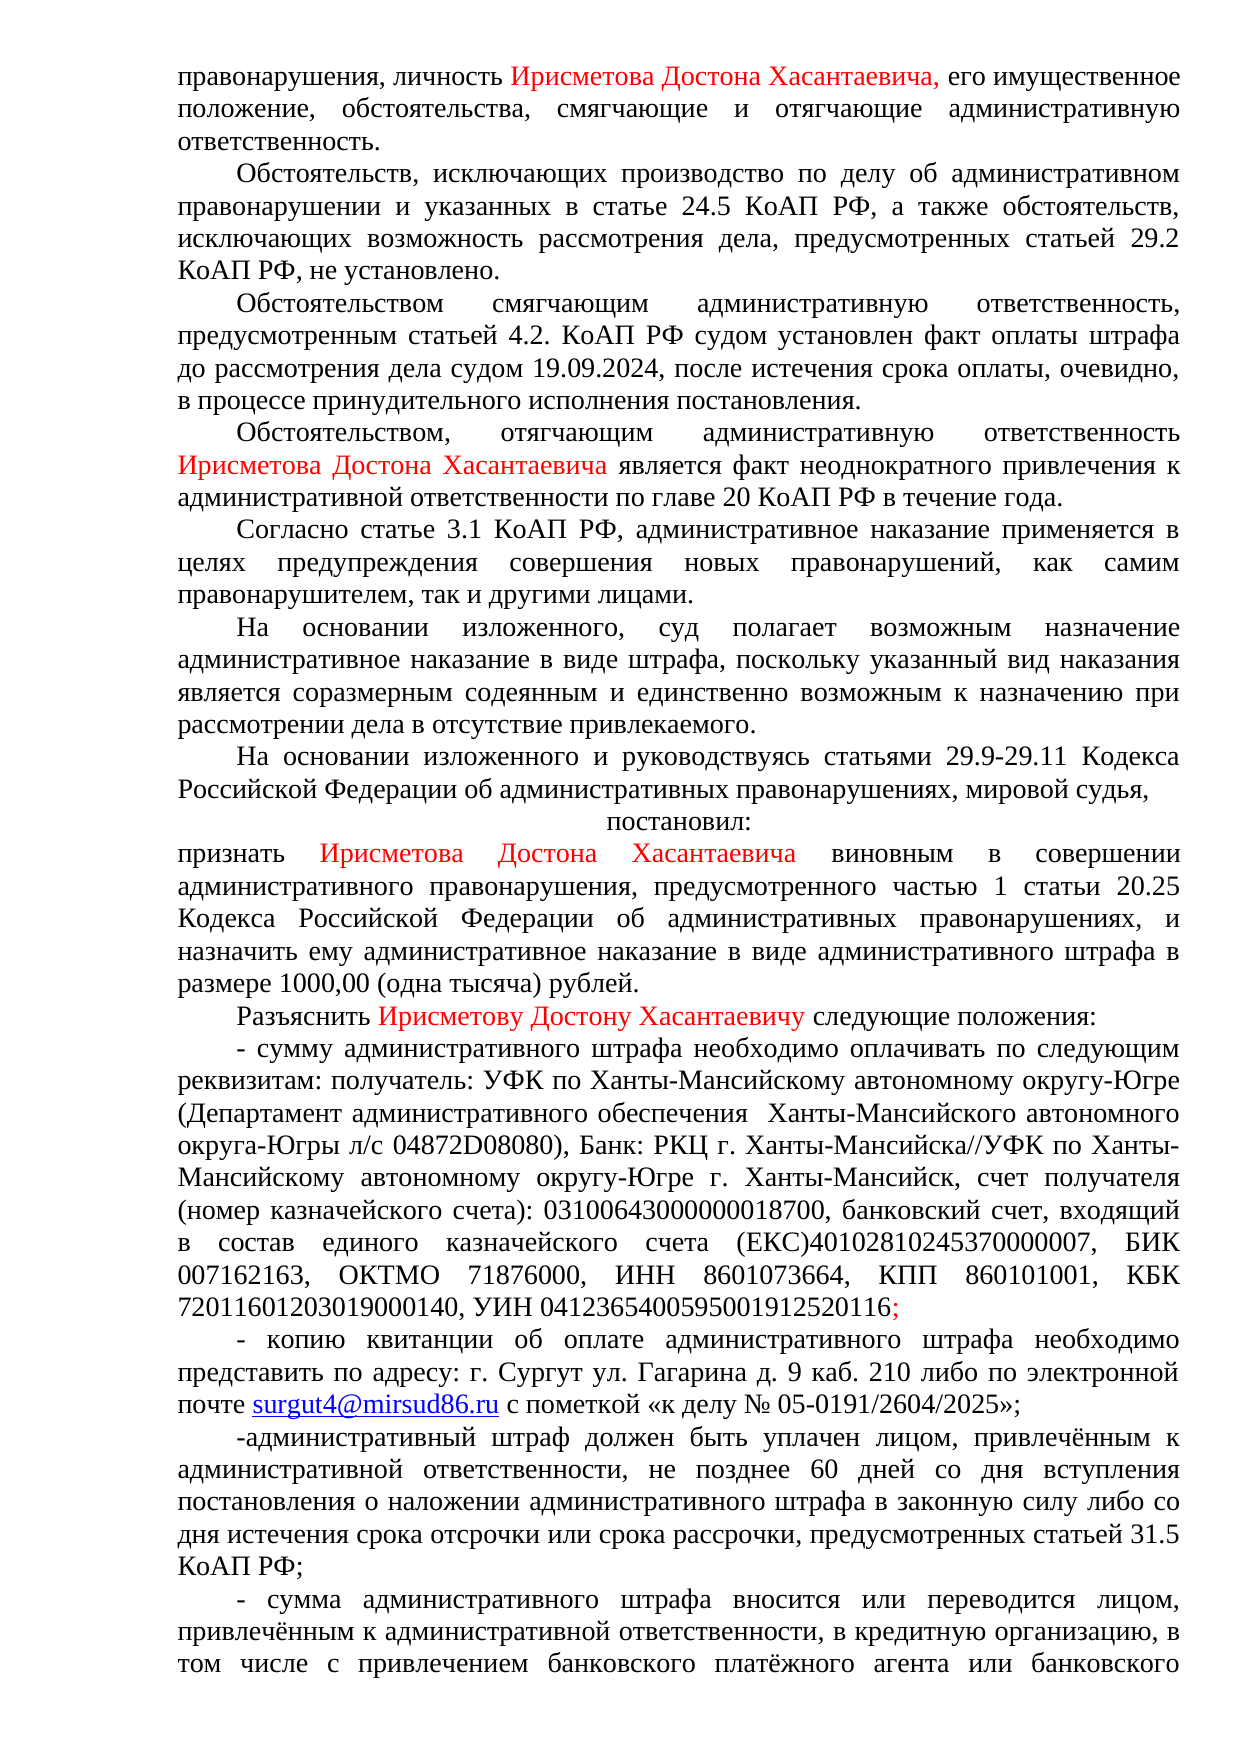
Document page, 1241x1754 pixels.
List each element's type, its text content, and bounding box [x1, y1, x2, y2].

text постановил: [177, 804, 1181, 837]
text - копию квитанции об оплате административного штрафа необходимо представить по адресу: г. Сургут ул. Гагарина д. 9 каб. 210 либо по электронной почте surgut4@mirsud86.ru с пометкой «к делу № 05-0191/2604/2025»; [177, 1322, 1181, 1420]
text На основании изложенного, суд полагает возможным назначение административное наказание в виде штрафа, поскольку указанный вид наказания является соразмерным содеянным и единственно возможным к назначению при рассмотрении дела в отсутствие привлекаемого. [177, 610, 1181, 739]
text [177, 59, 1181, 156]
text Обстоятельством, отягчающим административную ответственность Ирисметова Достона Хасантаевича является факт неоднократного привлечения к административной ответственности по главе 20 КоАП РФ в течение года. [177, 415, 1181, 513]
text Разъяснить Ирисметову Достону Хасантаевичу следующие положения: [177, 998, 1181, 1031]
text -административный штраф должен быть уплачен лицом, привлечённым к административной ответственности, не позднее 60 дней со дня вступления постановления о наложении административного штрафа в законную силу либо со дня истечения срока отсрочки или срока рассрочки, предусмотренных статьей 31.5 КоАП РФ; [177, 1420, 1181, 1582]
text Согласно статье 3.1 КоАП РФ, административное наказание применяется в целях предупреждения совершения новых правонарушений, как самим правонарушителем, так и другими лицами. [177, 513, 1181, 610]
text Обстоятельством смягчающим административную ответственность, предусмотренным статьей 4.2. КоАП РФ судом установлен факт оплаты штрафа до рассмотрения дела судом 19.09.2024, после истечения срока оплаты, очевидно, в процессе принудительного исполнения постановления. [177, 286, 1181, 415]
text - сумму административного штрафа необходимо оплачивать по следующим реквизитам: получатель: УФК по Ханты-Мансийскому автономному округу-Югре (Департамент административного обеспечения Ханты-Мансийского автономного округа-Югры л/с 04872D08080), Банк: РКЦ г. Ханты-Мансийска//УФК по Ханты-Мансийскому автономному округу-Югре г. Ханты-Мансийск, счет получателя (номер казначейского счета): 03100643000000018700, банковский счет, входящий в состав единого казначейского счета (ЕКС)40102810245370000007, БИК 007162163, ОКТМО 71876000, ИНН 8601073664, КПП 860101001, КБК 72011601203019000140, УИН 0412365400595001912520116; [177, 1031, 1181, 1322]
text На основании изложенного и руководствуясь статьями 29.9-29.11 Кодекса Российской Федерации об административных правонарушениях, мировой судья, [177, 739, 1181, 804]
text признать Ирисметова Достона Хасантаевича виновным в совершении административного правонарушения, предусмотренного частью 1 статьи 20.25 Кодекса Российской Федерации об административных правонарушениях, и назначить ему административное наказание в виде административного штрафа в размере 1000,00 (одна тысяча) рублей. [177, 837, 1181, 998]
text Обстоятельств, исключающих производство по делу об административном правонарушении и указанных в статье 24.5 КоАП РФ, а также обстоятельств, исключающих возможность рассмотрения дела, предусмотренных статьей 29.2 КоАП РФ, не установлено. [177, 156, 1181, 286]
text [177, 1582, 1181, 1679]
